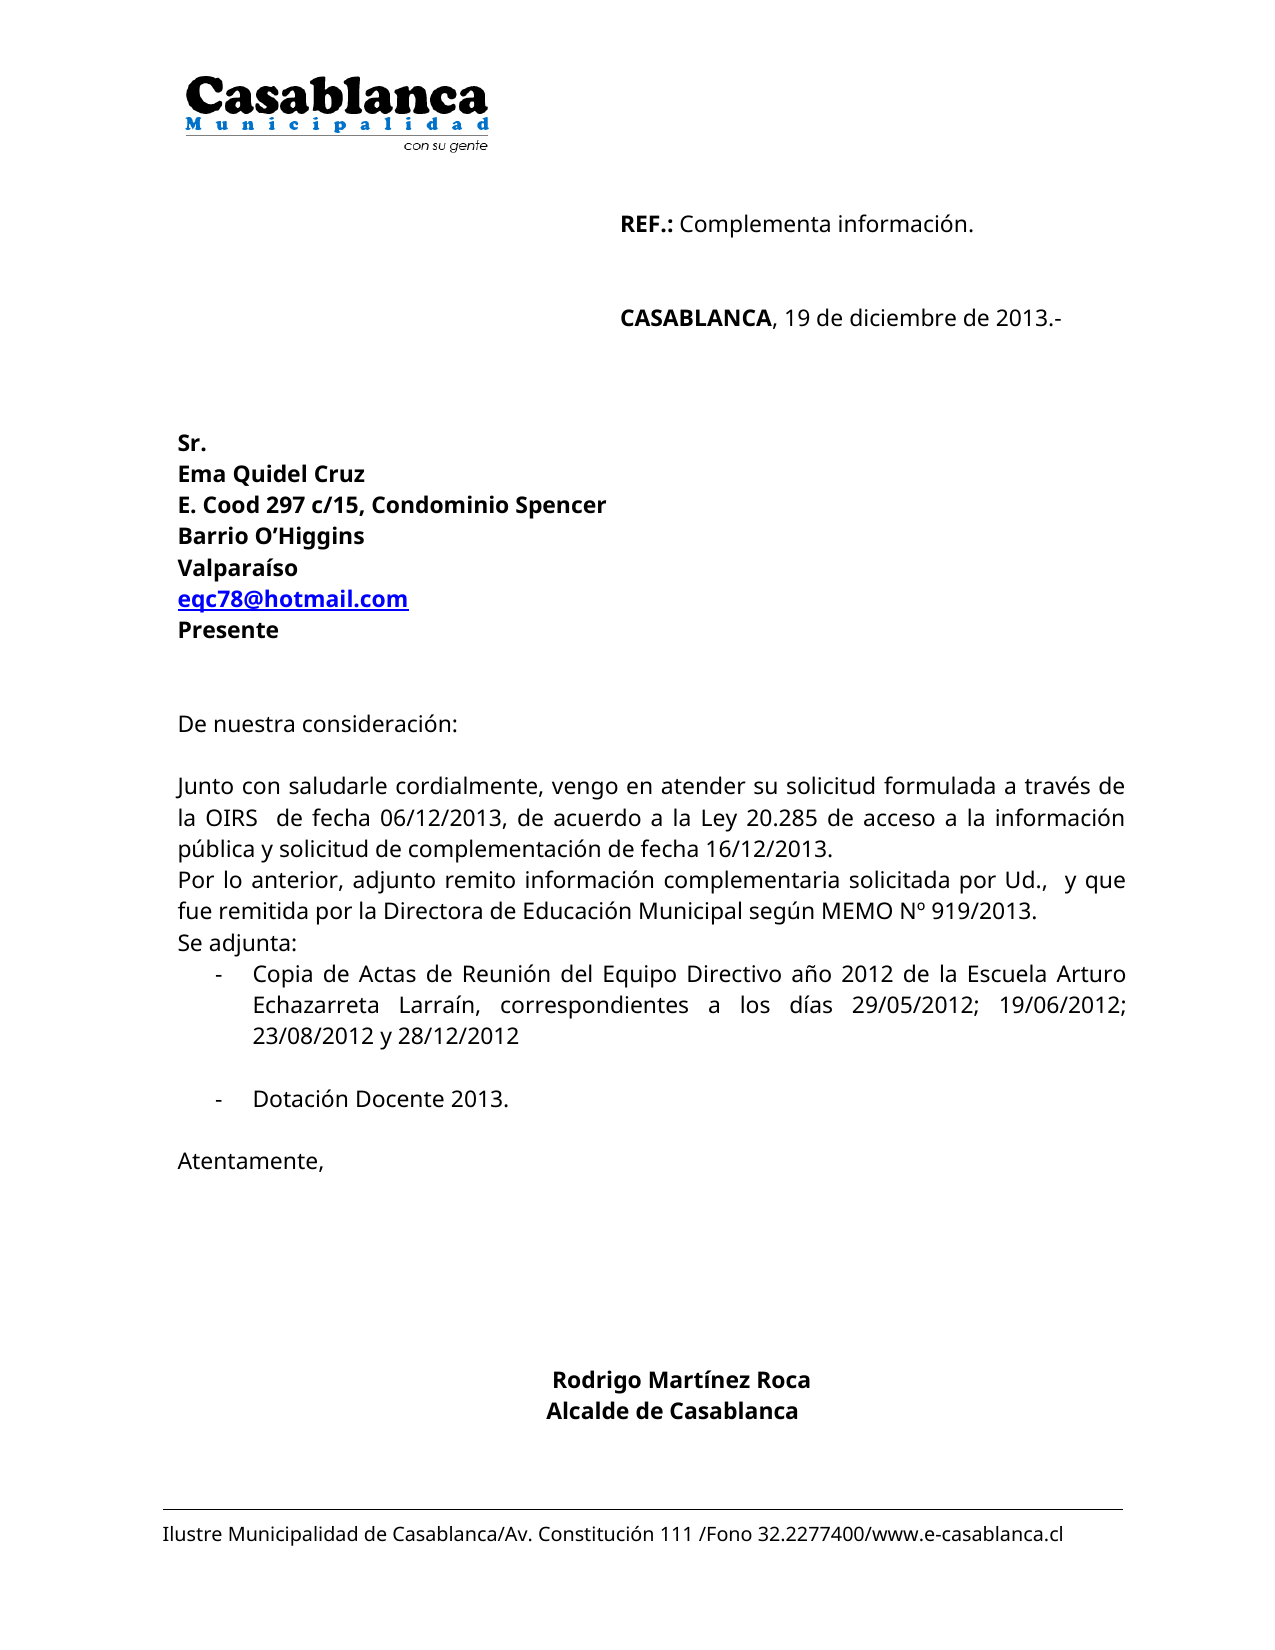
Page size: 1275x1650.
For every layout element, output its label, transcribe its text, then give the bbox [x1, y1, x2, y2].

text Barrio O’Higgins [177, 520, 1127, 551]
text Presente [177, 614, 1127, 645]
text Atentamente, [177, 1145, 1127, 1176]
text Valparaíso [177, 551, 1127, 583]
text REF.: Complementa información. [177, 208, 1127, 239]
text Se adjunta: [177, 926, 1127, 958]
text CASABLANCA, 19 de diciembre de 2013.- [177, 301, 1127, 333]
list Copia de Actas de Reunión del Equipo Directivo año 2012 de la Escuela Arturo Echazarreta Larraín, correspondientes a los días 29/05/2012; 19/06/2012; 23/08/2012 y 28/12/2012 [215, 958, 1127, 1051]
text Junto con saludarle cordialmente, vengo en atender su solicitud formulada a través de la OIRS de fecha 06/12/2013, de acuerdo a la Ley 20.285 de acceso a la información pública y solicitud de complementación de fecha 16/12/2013. [177, 770, 1127, 864]
text Ema Quidel Cruz [177, 458, 1127, 489]
text Sr. [177, 426, 1127, 458]
text De nuestra consideración: [177, 708, 1127, 739]
text Alcalde de Casablanca [177, 1395, 1127, 1426]
list Dotación Docente 2013. [215, 1083, 1127, 1114]
text Rodrigo Martínez Roca [177, 1364, 1127, 1395]
text E. Cood 297 c/15, Condominio Spencer [177, 489, 1127, 520]
picture [177, 56, 493, 153]
text eqc78@hotmail.com [177, 583, 1127, 614]
text Por lo anterior, adjunto remito información complementaria solicitada por Ud., y que fue remitida por la Directora de Educación Municipal según MEMO Nº 919/2013. [177, 864, 1127, 926]
